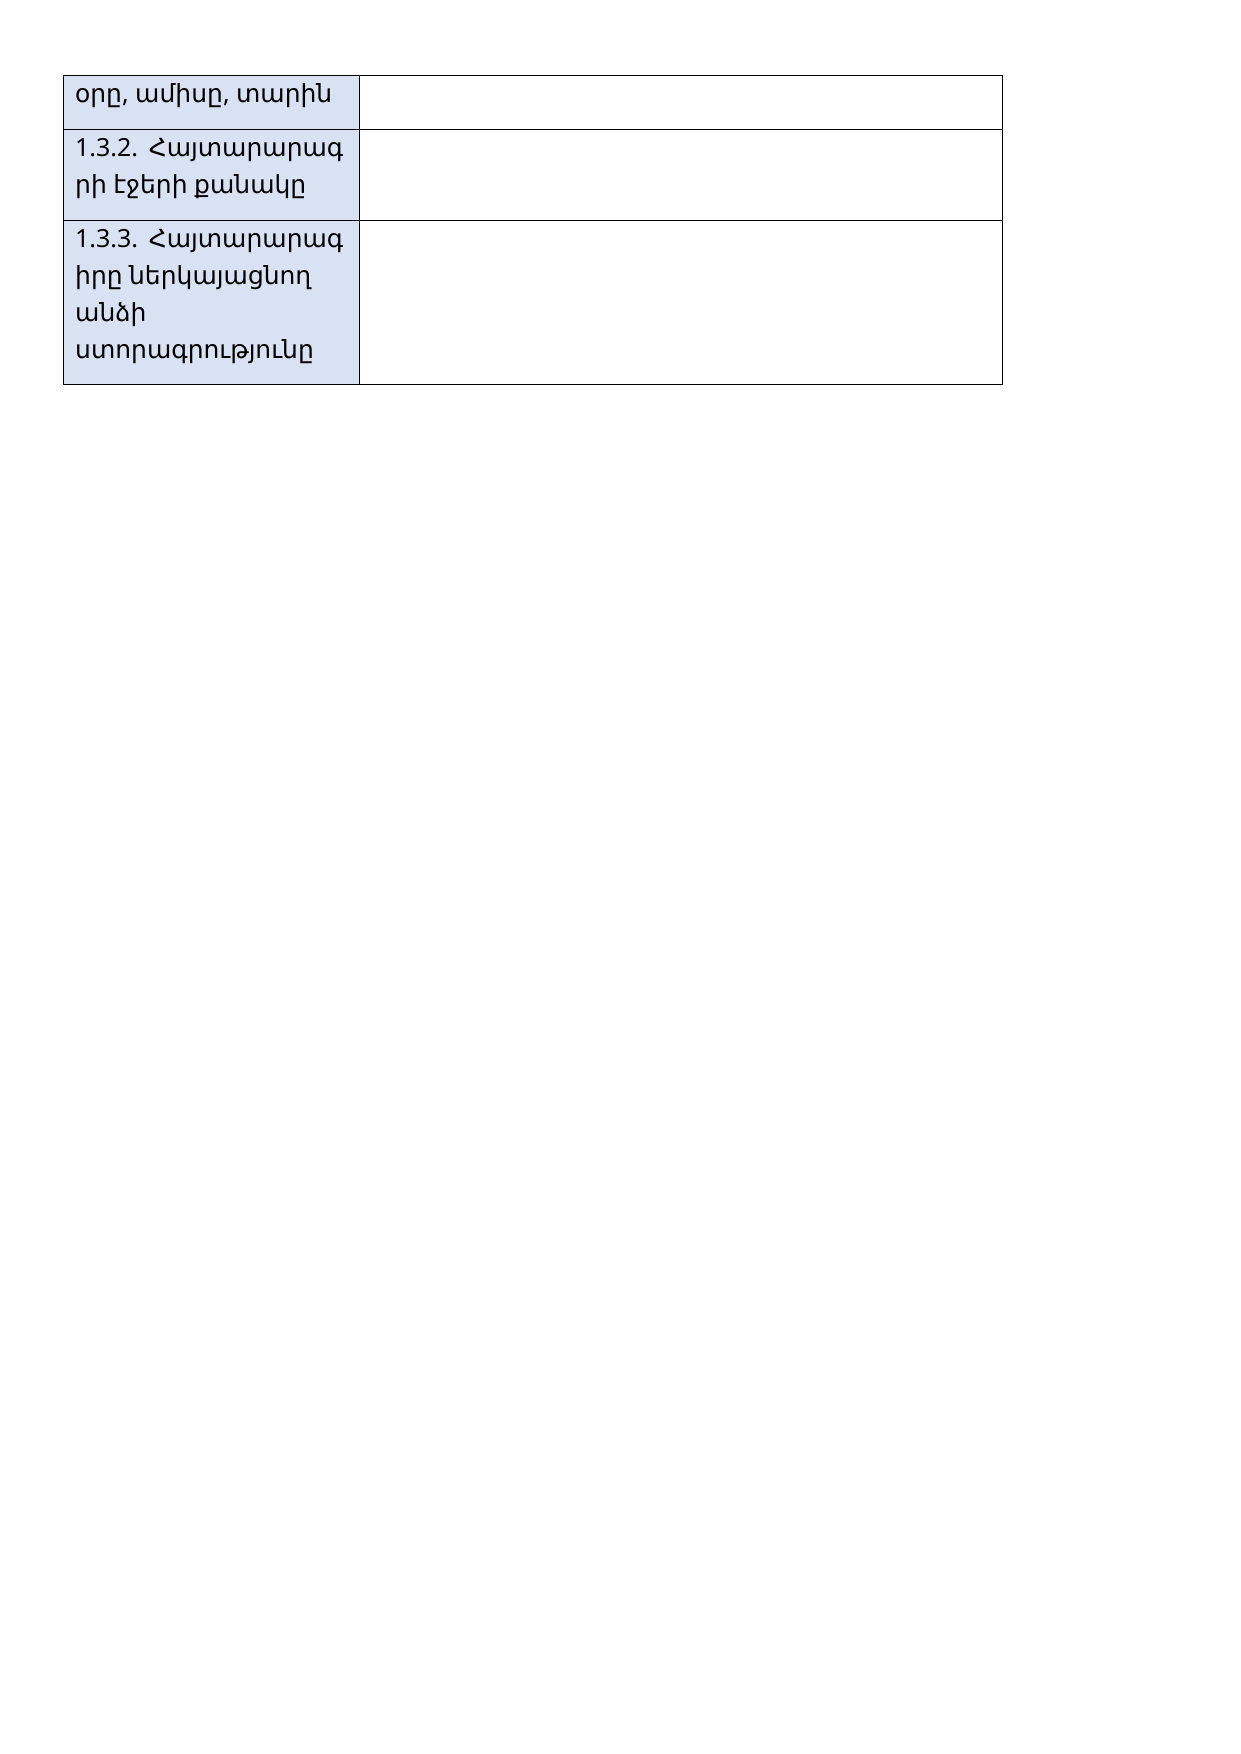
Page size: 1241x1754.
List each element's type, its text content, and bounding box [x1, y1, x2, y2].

table_cell [360, 221, 1002, 384]
table_cell Հայտարարագրի էջերի քանակը [64, 130, 359, 220]
table_cell Հայտարարագիրը ներկայացնող անձի ստորագրությունը [64, 221, 359, 384]
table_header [64, 76, 359, 129]
table_cell [360, 130, 1002, 220]
table_header [360, 76, 1002, 129]
